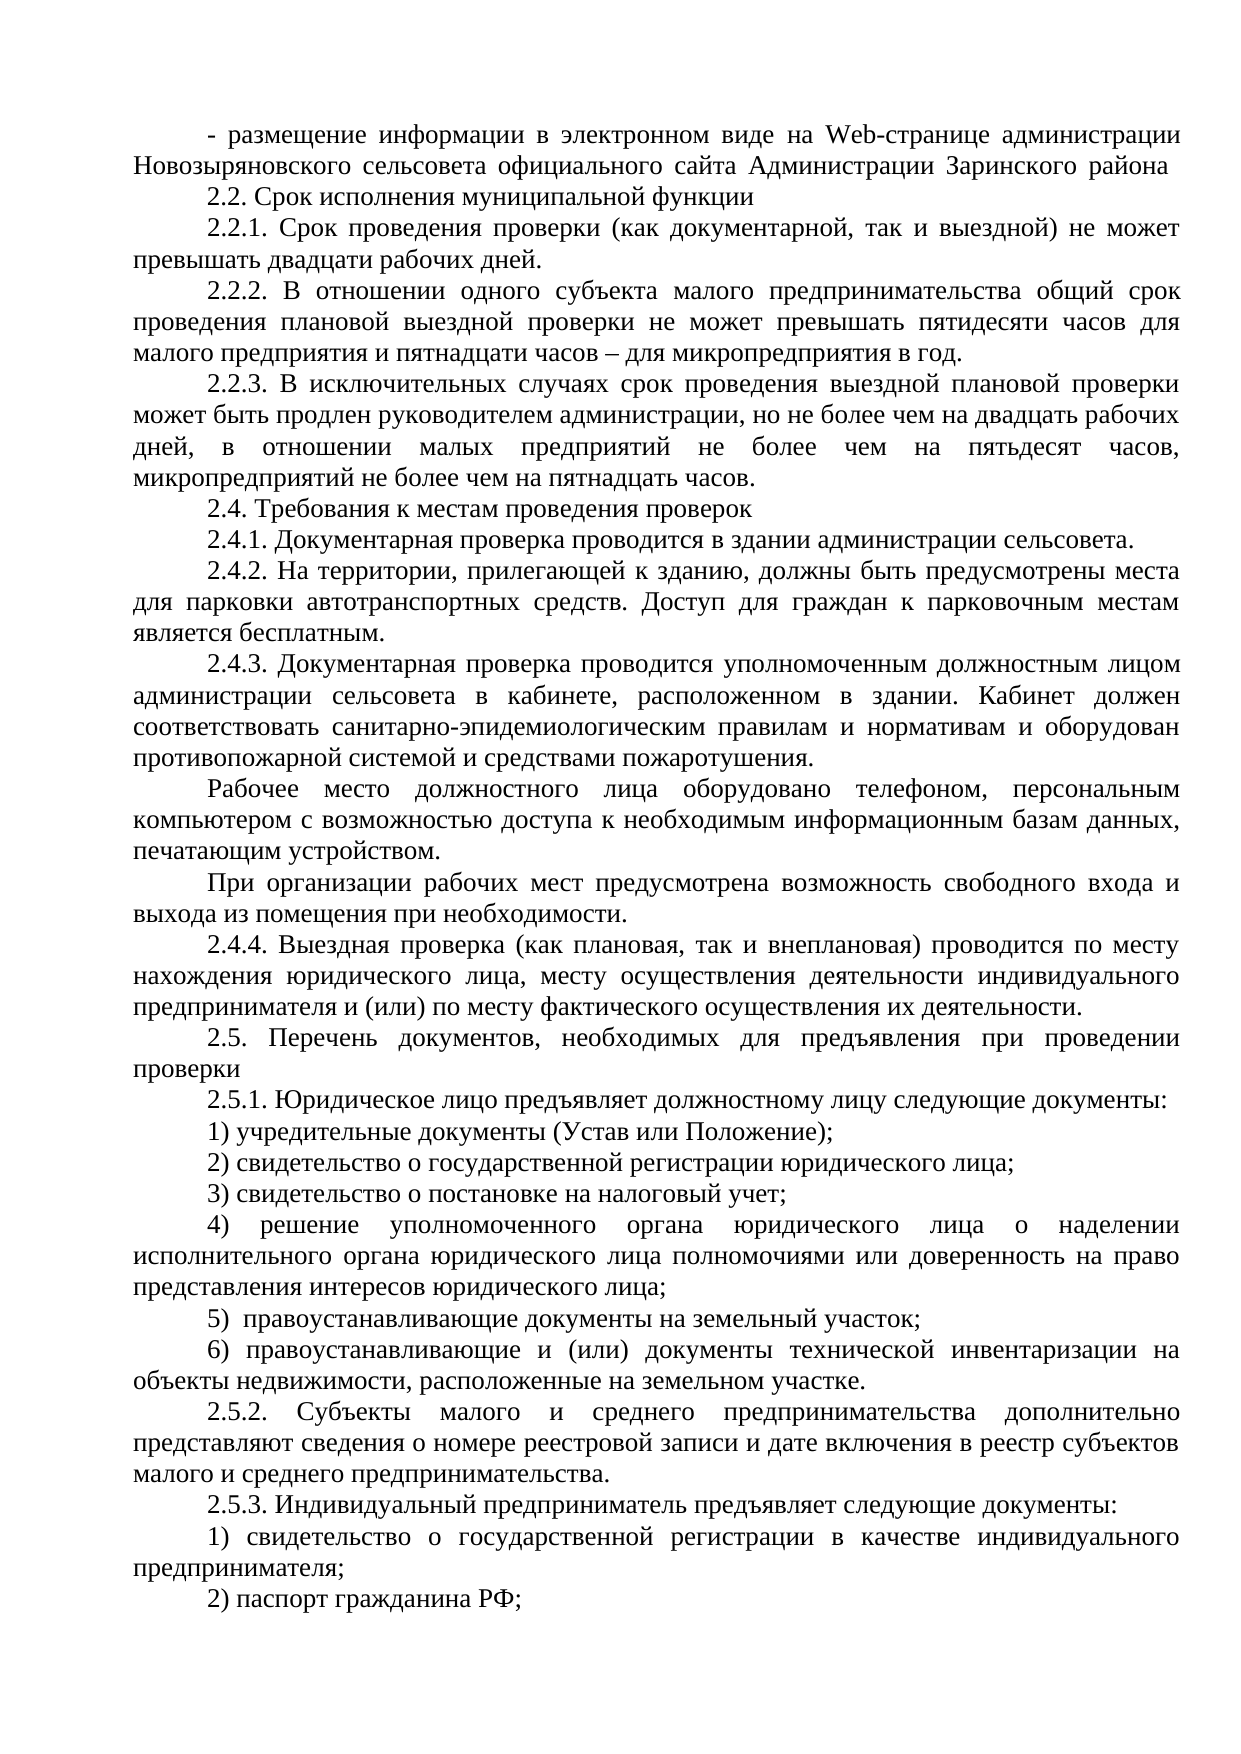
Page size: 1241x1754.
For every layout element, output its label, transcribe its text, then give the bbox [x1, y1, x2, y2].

text 4) решение уполномоченного органа юридического лица о наделении исполнительного органа юридического лица полномочиями или доверенность на право представления интересов юридического лица; [133, 1208, 1181, 1302]
text 2.5. Перечень документов, необходимых для предъявления при проведении проверки [133, 1021, 1181, 1084]
text 2.4.4. Выездная проверка (как плановая, так и внеплановая) проводится по месту нахождения юридического лица, месту осуществления деятельности индивидуального предпринимателя и (или) по месту фактического осуществления их деятельности. [133, 928, 1181, 1021]
text 2.2.2. В отношении одного субъекта малого предпринимательства общий срок проведения плановой выездной проверки не может превышать пятидесяти часов для малого предприятия и пятнадцати часов – для микропредприятия в год. [133, 274, 1181, 367]
text 3) свидетельство о постановке на налоговый учет; [133, 1177, 1181, 1208]
text 2) паспорт гражданина РФ; [133, 1582, 1181, 1613]
text При организации рабочих мест предусмотрена возможность свободного входа и выхода из помещения при необходимости. [133, 866, 1181, 928]
text 2.4.3. Документарная проверка проводится уполномоченным должностным лицом администрации сельсовета в кабинете, расположенном в здании. Кабинет должен соответствовать санитарно-эпидемиологическим правилам и нормативам и оборудован противопожарной системой и средствами пожаротушения. [133, 648, 1181, 772]
text 2) свидетельство о государственной регистрации юридического лица; [133, 1146, 1181, 1177]
text 2.4. Требования к местам проведения проверок [133, 492, 1181, 523]
text 2.5.2. Субъекты малого и среднего предпринимательства дополнительно представляют сведения о номере реестровой записи и дате включения в реестр субъектов малого и среднего предпринимательства. [133, 1395, 1181, 1488]
text 5) правоустанавливающие документы на земельный участок; [133, 1302, 1181, 1333]
text 1) учредительные документы (Устав или Положение); [133, 1115, 1181, 1146]
text 2.4.2. На территории, прилегающей к зданию, должны быть предусмотрены места для парковки автотранспортных средств. Доступ для граждан к парковочным местам является бесплатным. [133, 554, 1181, 648]
text 2.2.1. Срок проведения проверки (как документарной, так и выездной) не может превышать двадцати рабочих дней. [133, 212, 1181, 274]
text 2.5.3. Индивидуальный предприниматель предъявляет следующие документы: [133, 1488, 1181, 1520]
text Рабочее место должностного лица оборудовано телефоном, персональным компьютером с возможностью доступа к необходимым информационным базам данных, печатающим устройством. [133, 772, 1181, 866]
text 1) свидетельство о государственной регистрации в качестве индивидуального предпринимателя; [133, 1520, 1181, 1582]
text 6) правоустанавливающие и (или) документы технической инвентаризации на объекты недвижимости, расположенные на земельном участке. [133, 1333, 1181, 1395]
text - размещение информации в электронном виде на Web-странице администрации Новозыряновского сельсовета официального сайта Администрации Заринского района 2.2. Срок исполнения муниципальной функции [133, 118, 1181, 212]
text 2.2.3. В исключительных случаях срок проведения выездной плановой проверки может быть продлен руководителем администрации, но не более чем на двадцать рабочих дней, в отношении малых предприятий не более чем на пятьдесят часов, микропредприятий не более чем на пятнадцать часов. [133, 367, 1181, 492]
text 2.5.1. Юридическое лицо предъявляет должностному лицу следующие документы: [133, 1084, 1181, 1115]
text 2.4.1. Документарная проверка проводится в здании администрации сельсовета. [133, 523, 1181, 554]
